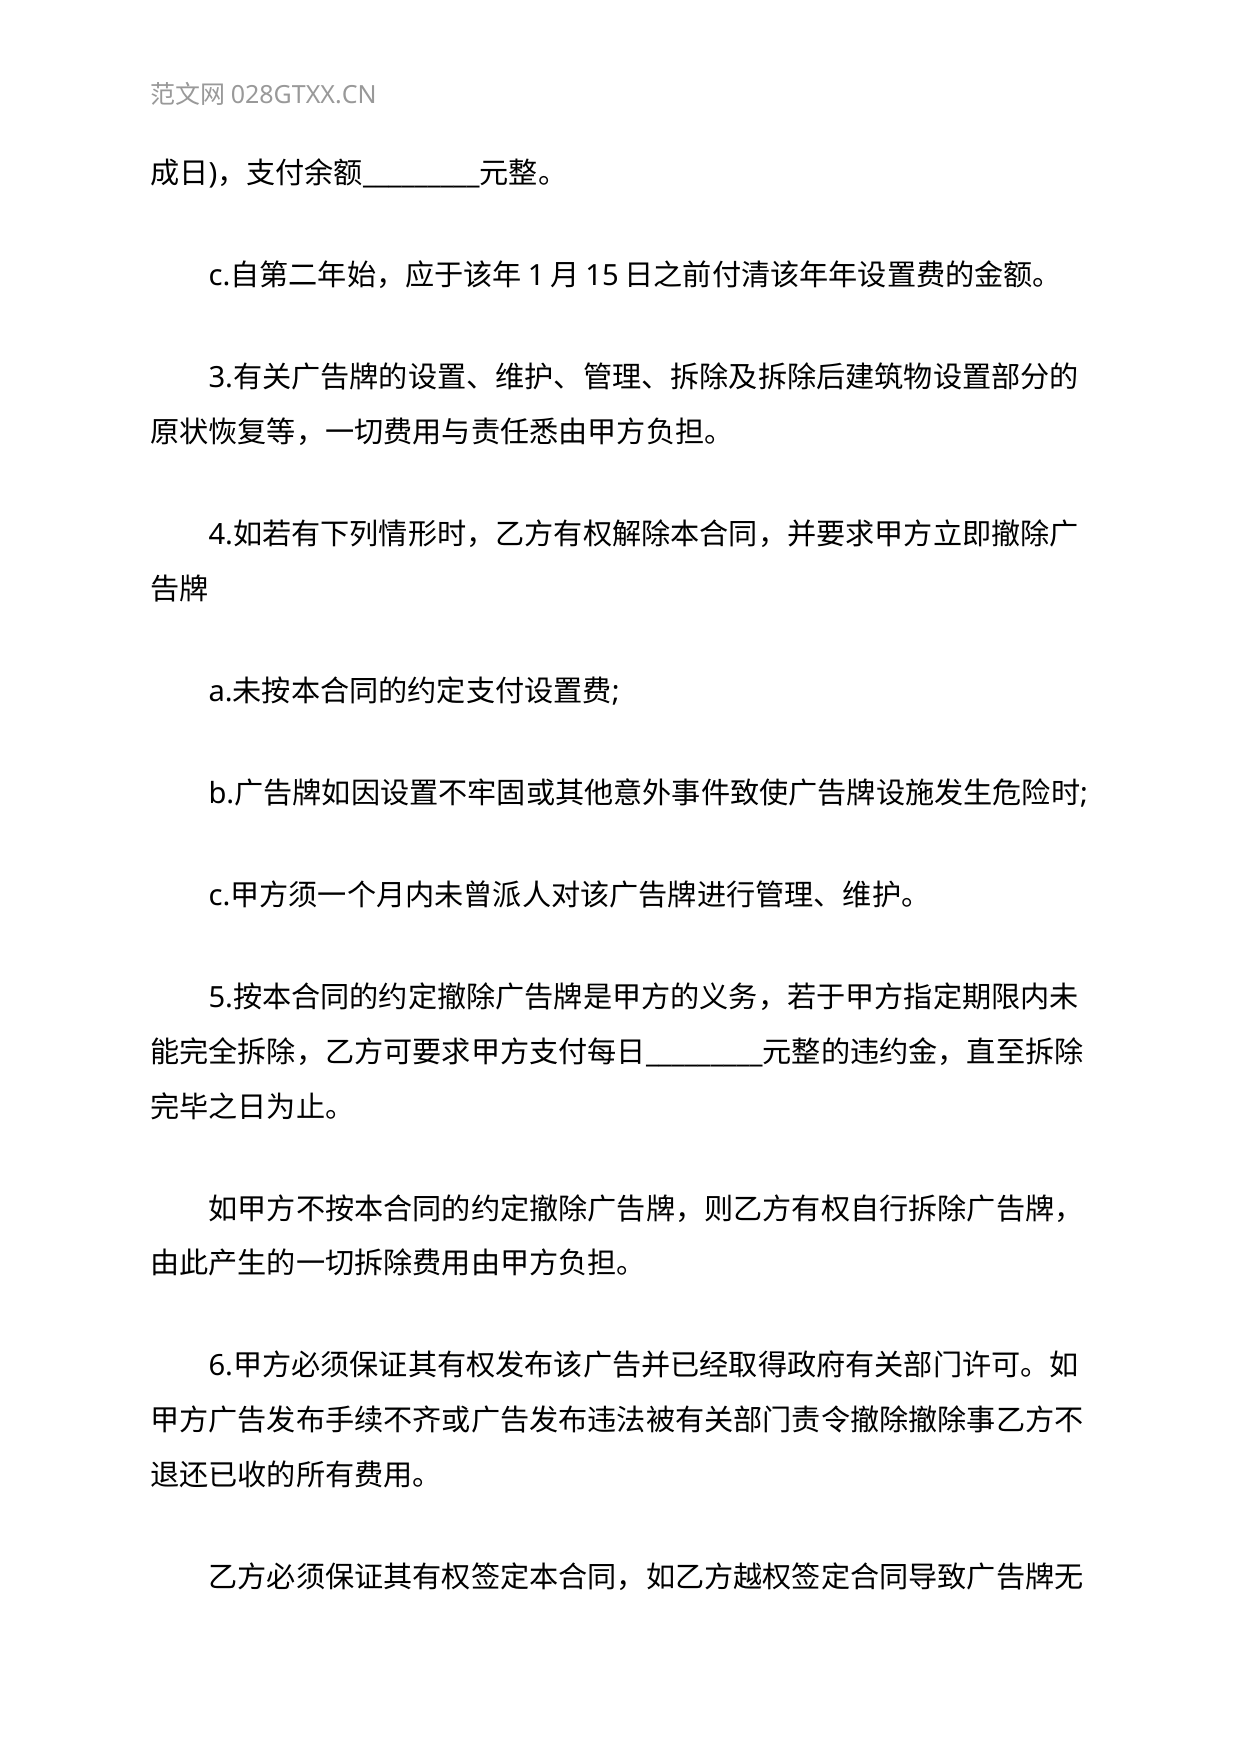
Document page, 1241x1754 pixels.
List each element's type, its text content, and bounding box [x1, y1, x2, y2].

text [150, 150, 1090, 192]
text 如甲方不按本合同的约定撤除广告牌，则乙方有权自行拆除广告牌，由此产生的一切拆除费用由甲方负担。 [150, 1185, 1090, 1282]
text 6.甲方必须保证其有权发布该广告并已经取得政府有关部门许可。如甲方广告发布手续不齐或广告发布违法被有关部门责令撤除撤除事乙方不退还已收的所有费用。 [150, 1342, 1090, 1494]
text a.未按本合同的约定支付设置费; [150, 667, 1090, 710]
text b.广告牌如因设置不牢固或其他意外事件致使广告牌设施发生危险时; [150, 769, 1090, 812]
text c.自第二年始，应于该年1月15日之前付清该年年设置费的金额。 [150, 252, 1090, 294]
text 3.有关广告牌的设置、维护、管理、拆除及拆除后建筑物设置部分的原状恢复等，一切费用与责任悉由甲方负担。 [150, 354, 1090, 451]
text 5.按本合同的约定撤除广告牌是甲方的义务，若于甲方指定期限内未能完全拆除，乙方可要求甲方支付每日_________元整的违约金，直至拆除完毕之日为止。 [150, 973, 1090, 1126]
text 4.如若有下列情形时，乙方有权解除本合同，并要求甲方立即撤除广告牌 [150, 511, 1090, 608]
text c.甲方须一个月内未曾派人对该广告牌进行管理、维护。 [150, 871, 1090, 914]
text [150, 1553, 1090, 1596]
